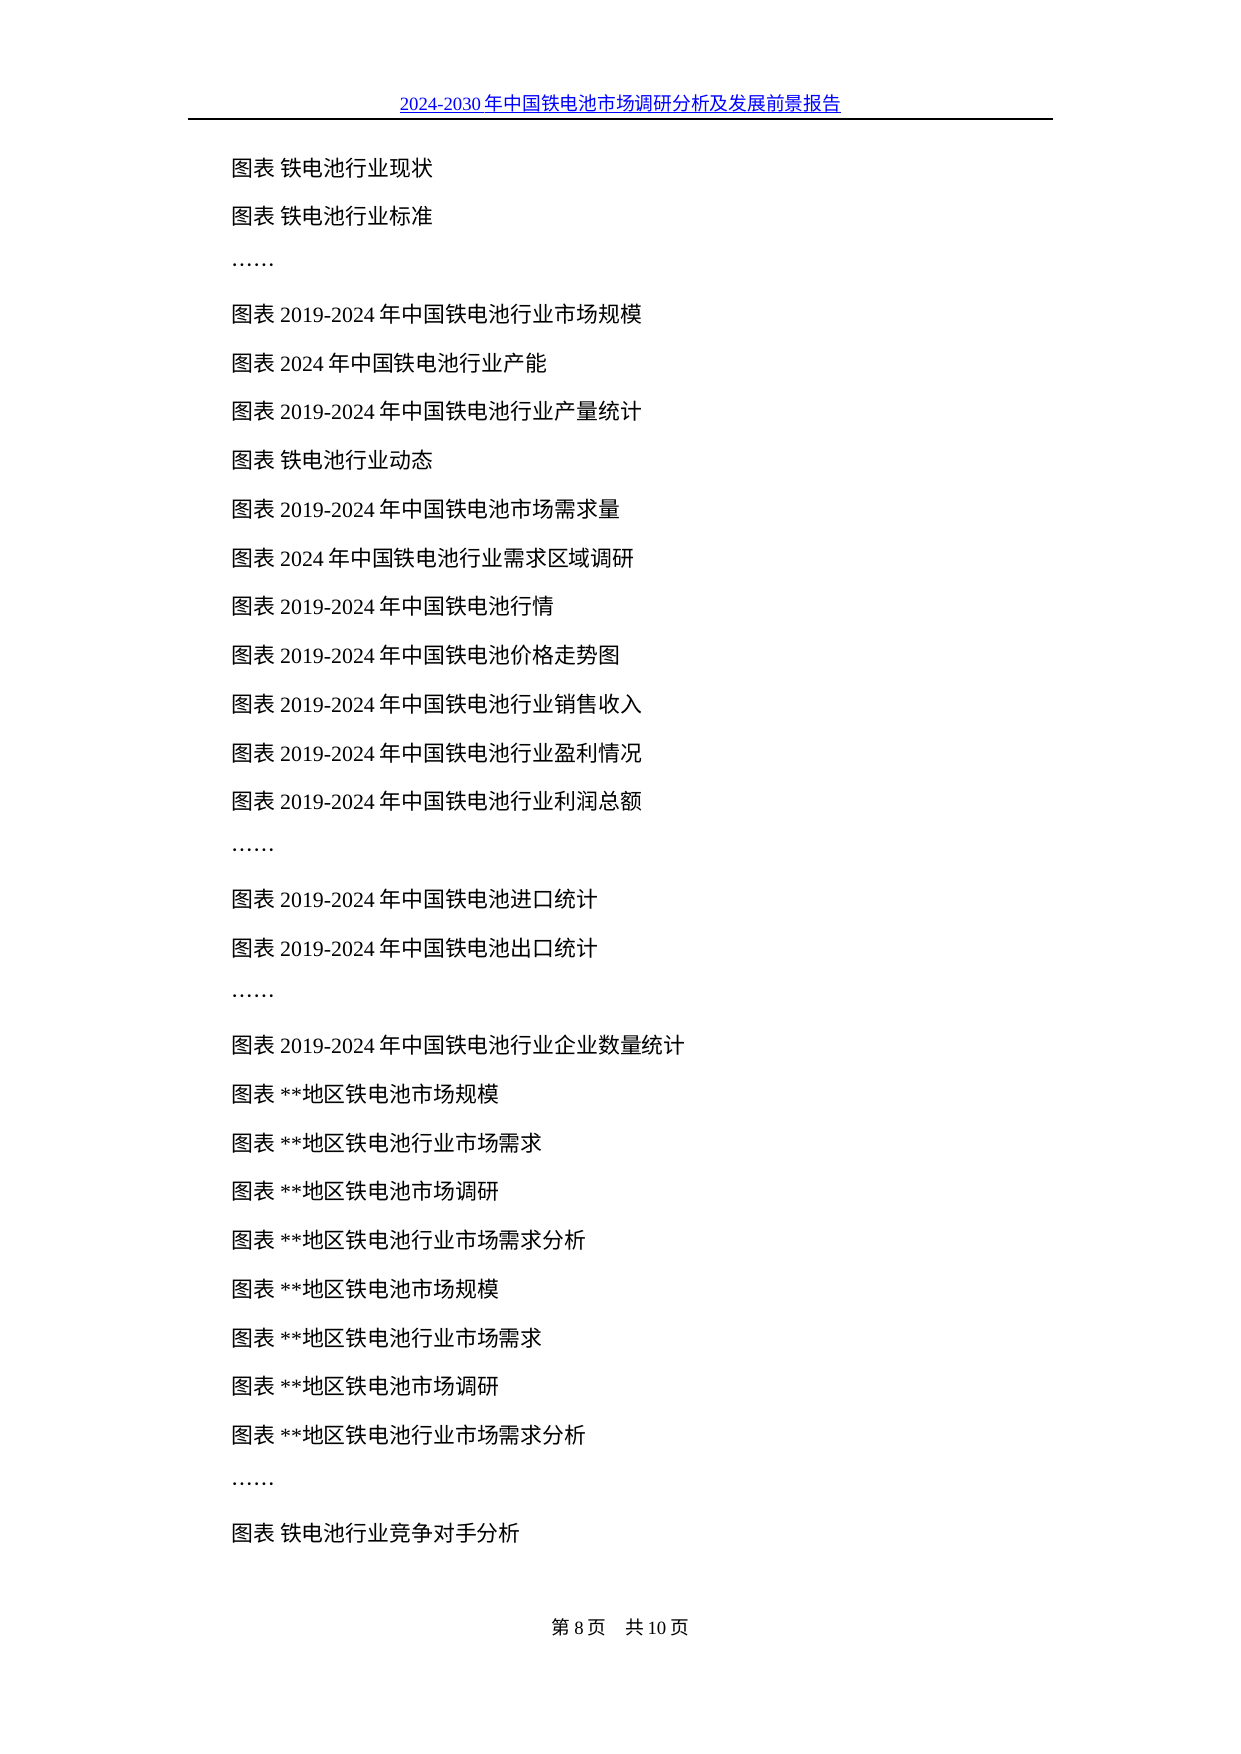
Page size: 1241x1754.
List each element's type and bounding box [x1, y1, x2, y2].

text [187, 150, 1053, 1548]
